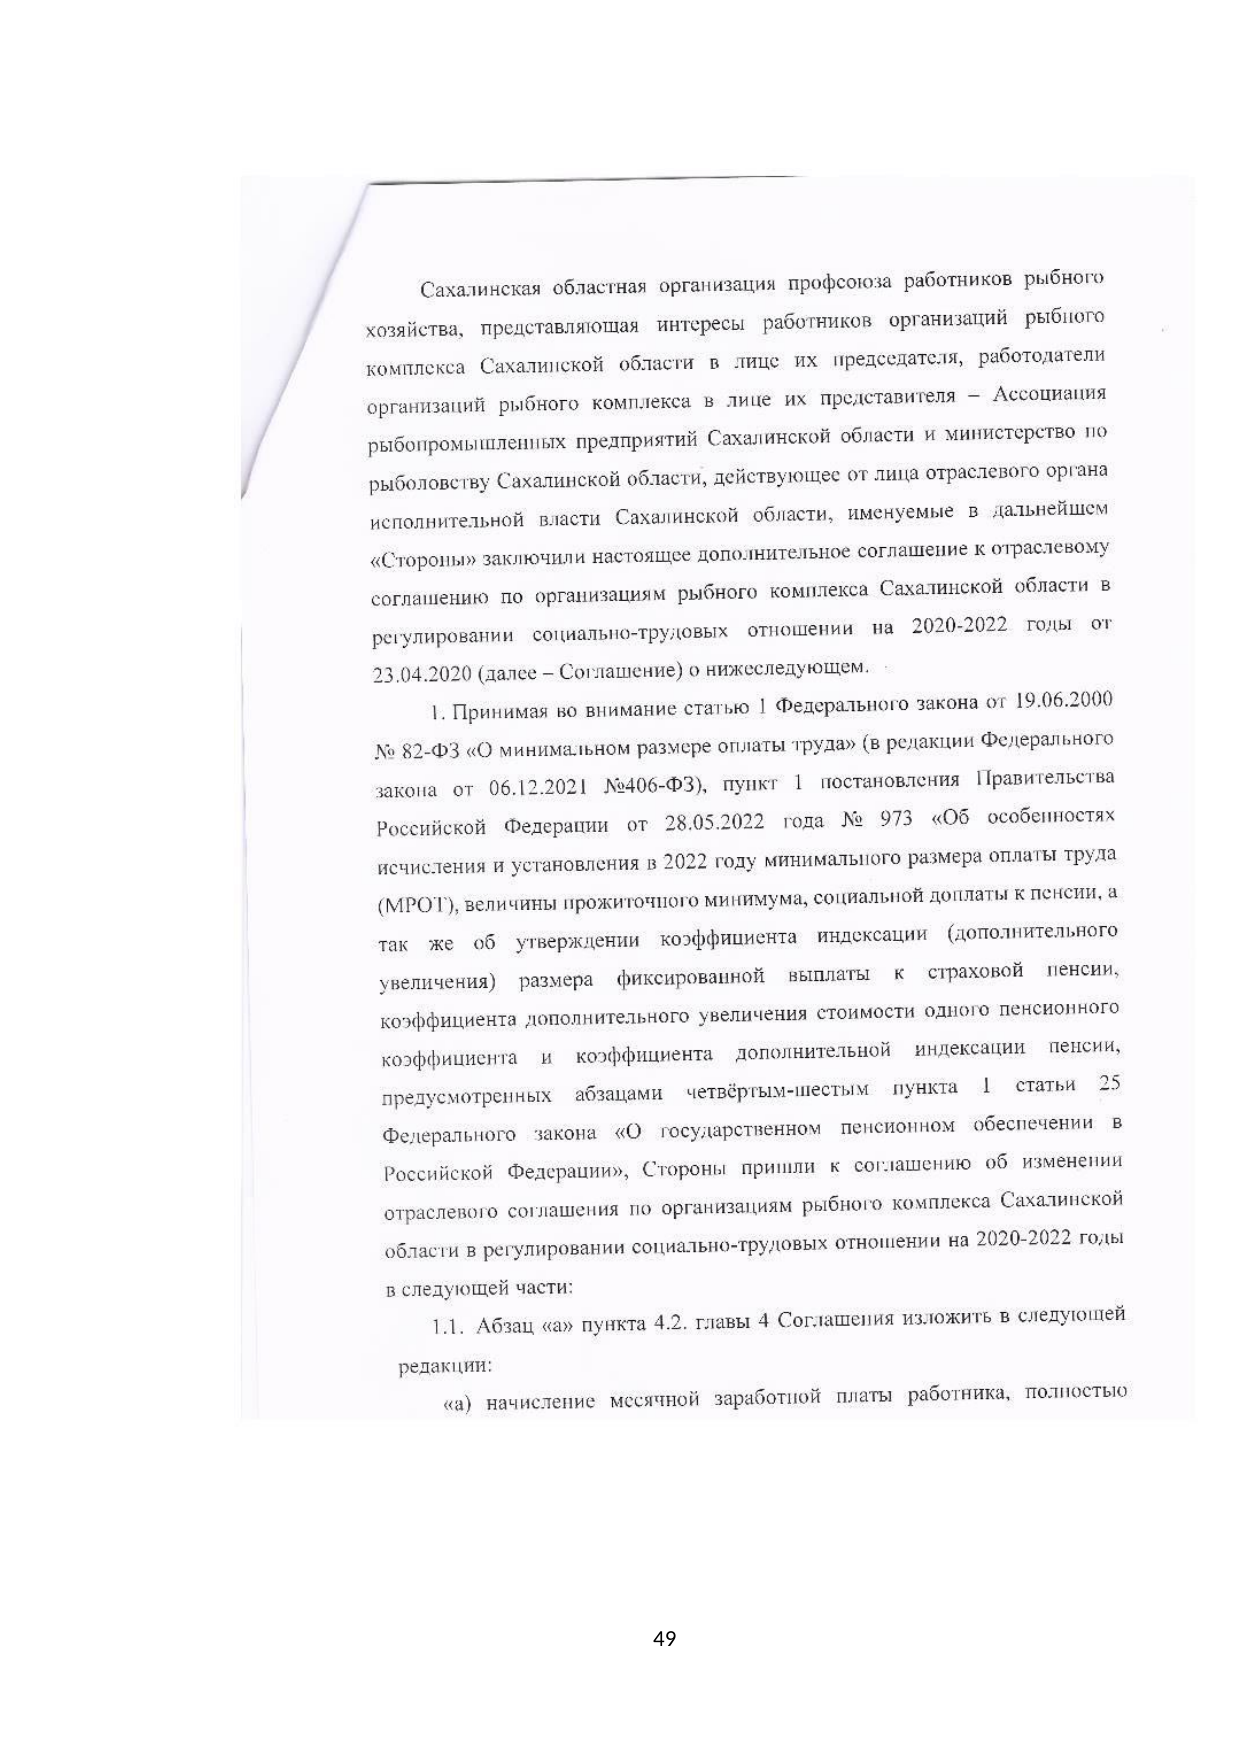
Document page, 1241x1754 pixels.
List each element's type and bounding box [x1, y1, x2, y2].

picture [233, 168, 1208, 1428]
